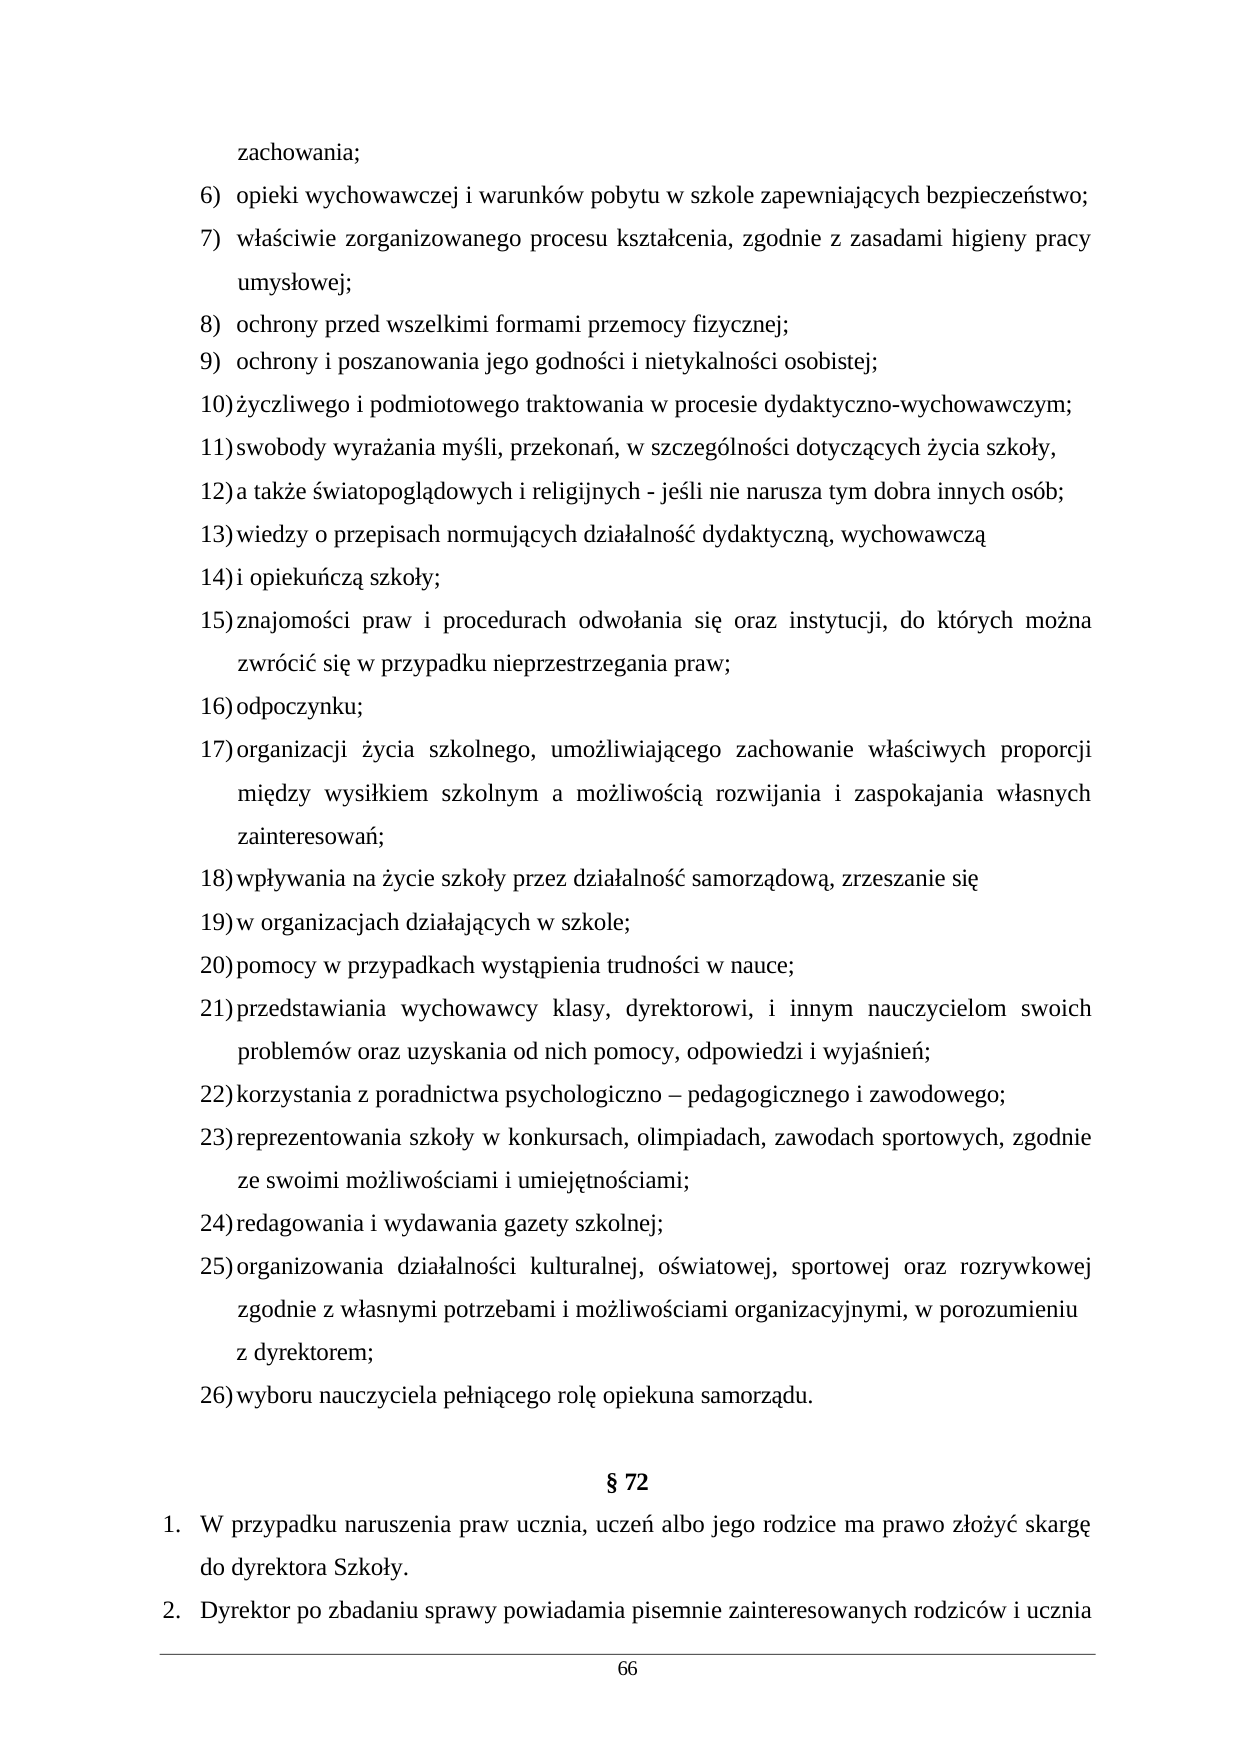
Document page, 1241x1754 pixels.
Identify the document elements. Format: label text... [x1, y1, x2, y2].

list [162, 1595, 1092, 1623]
list wyboru nauczyciela pełniącego rolę opiekuna samorządu. [200, 1380, 1105, 1409]
list właściwie zorganizowanego procesu kształcenia, zgodnie z zasadami higieny pracy umysłowej; [200, 223, 1091, 295]
list wpływania na życie szkoły przez działalność samorządową, zrzeszanie się [200, 864, 1105, 892]
list korzystania z poradnictwa psychologiczno – pedagogicznego i zawodowego; [200, 1079, 1105, 1108]
list i opiekuńczą szkoły; [200, 562, 1105, 591]
list znajomości praw i procedurach odwołania się oraz instytucji, do których można zwrócić się w przypadku nieprzestrzegania praw; [200, 605, 1092, 677]
list pomocy w przypadkach wystąpienia trudności w nauce; [200, 950, 1105, 979]
list wiedzy o przepisach normujących działalność dydaktyczną, wychowawczą [200, 519, 1105, 547]
list a także światopoglądowych i religijnych - jeśli nie narusza tym dobra innych osób; [200, 476, 1105, 504]
list ochrony i poszanowania jego godności i nietykalności osobistej; [200, 346, 1105, 375]
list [200, 137, 1092, 166]
list odpoczynku; [200, 692, 1105, 720]
list reprezentowania szkoły w konkursach, olimpiadach, zawodach sportowych, zgodnie ze swoimi możliwościami i umiejętnościami; [200, 1122, 1092, 1194]
list redagowania i wydawania gazety szkolnej; [200, 1208, 1105, 1237]
list w organizacjach działających w szkole; [200, 907, 1105, 936]
list życzliwego i podmiotowego traktowania w procesie dydaktyczno-wychowawczym; [200, 389, 1105, 418]
list przedstawiania wychowawcy klasy, dyrektorowi, i innym nauczycielom swoich problemów oraz uzyskania od nich pomocy, odpowiedzi i wyjaśnień; [200, 993, 1092, 1064]
list ochrony przed wszelkimi formami przemocy fizycznej; [200, 310, 1105, 338]
list organizacji życia szkolnego, umożliwiającego zachowanie właściwych proporcji między wysiłkiem szkolnym a możliwością rozwijania i zaspokajania własnych zainteresowań; [200, 734, 1092, 849]
list organizowania działalności kulturalnej, oświatowej, sportowej oraz rozrywkowej zgodnie z własnymi potrzebami i możliwościami organizacyjnymi, w porozumieniu [200, 1251, 1092, 1323]
list opieki wychowawczej i warunków pobytu w szkole zapewniających bezpieczeństwo; [200, 181, 1105, 209]
list W przypadku naruszenia praw ucznia, uczeń albo jego rodzice ma prawo złożyć skargę do dyrektora Szkoły. [162, 1509, 1091, 1581]
list z dyrektorem; [236, 1337, 1105, 1366]
list swobody wyrażania myśli, przekonań, w szczególności dotyczących życia szkoły, [200, 432, 1105, 461]
subtitle § 72 [606, 1467, 1105, 1495]
